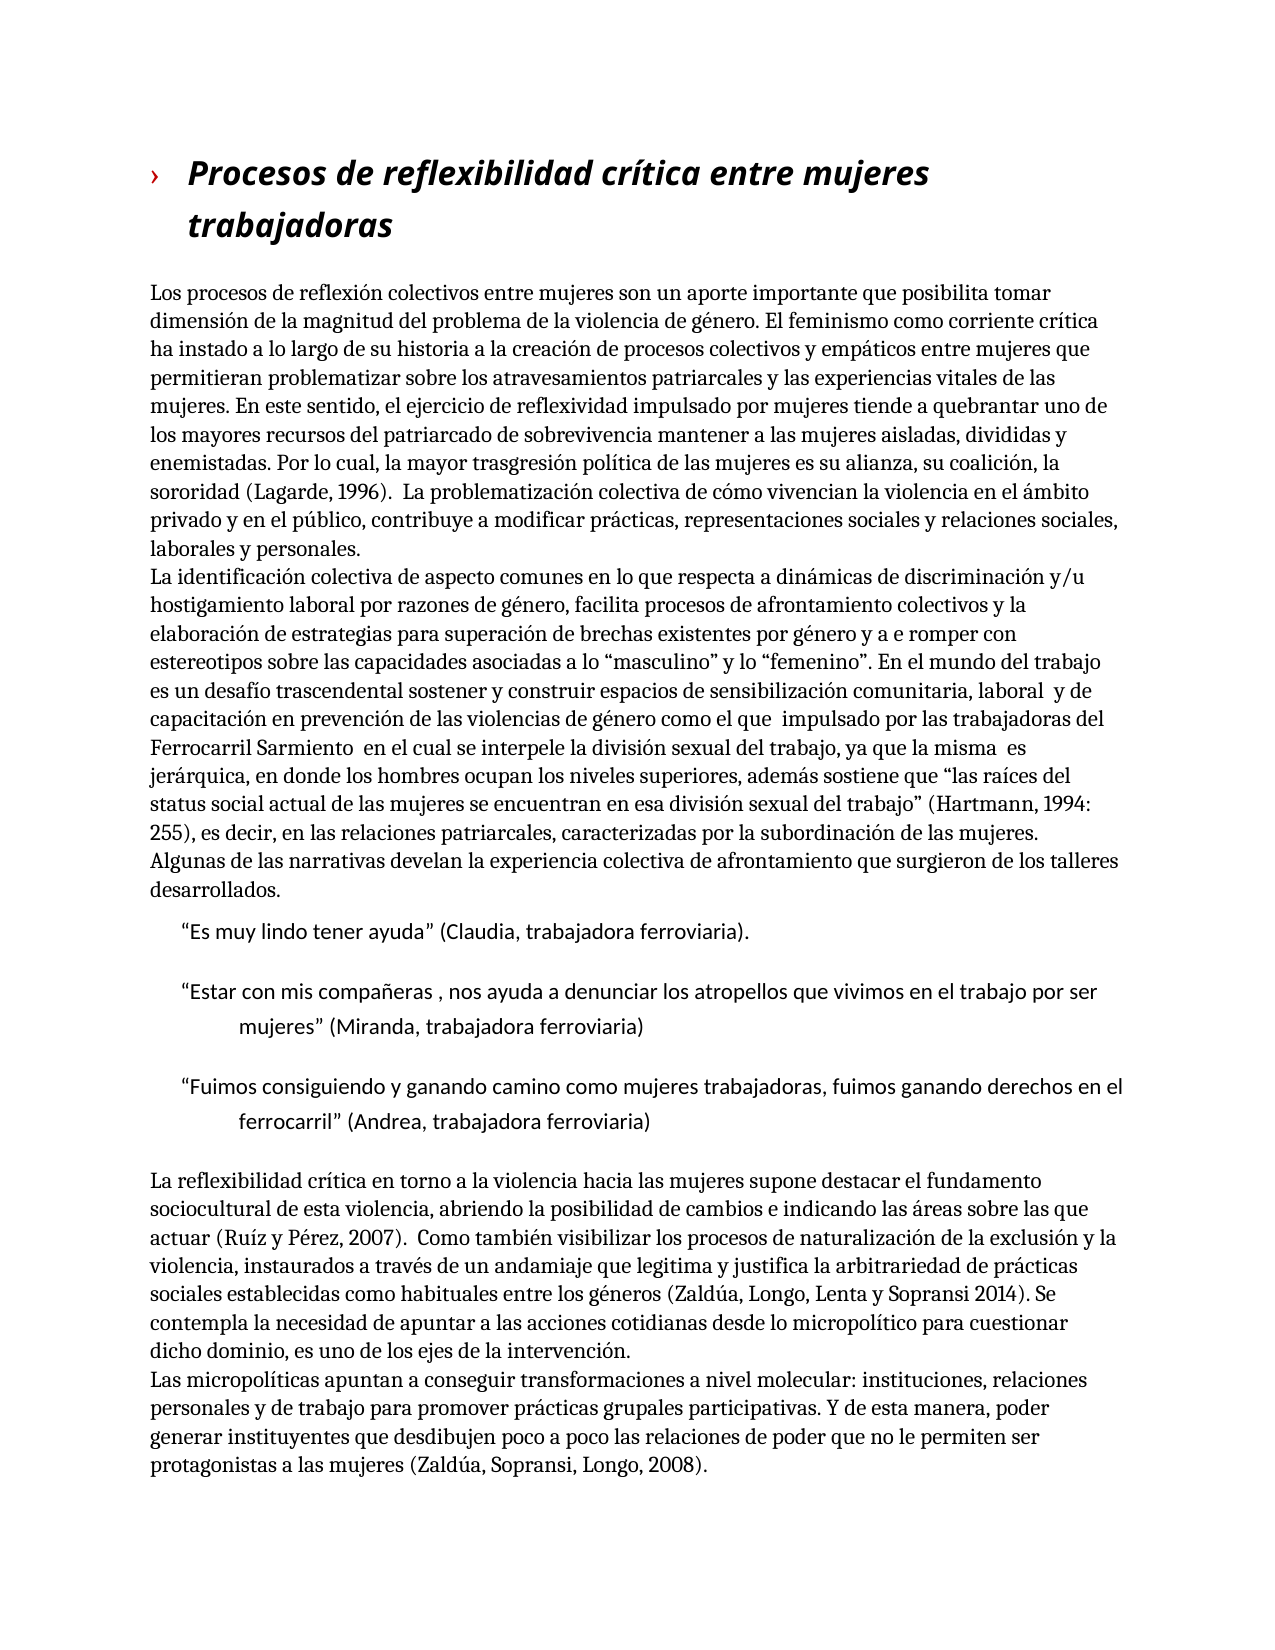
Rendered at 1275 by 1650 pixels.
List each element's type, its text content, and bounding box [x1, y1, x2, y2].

text “Fuimos consiguiendo y ganando camino como mujeres trabajadoras, fuimos ganando derechos en el ferrocarril” (Andrea, trabajadora ferroviaria) [180, 1072, 1125, 1136]
text La reflexibilidad crítica en torno a la violencia hacia las mujeres supone destacar el fundamento sociocultural de esta violencia, abriendo la posibilidad de cambios e indicando las áreas sobre las que actuar (Ruíz y Pérez, 2007). Como también visibilizar los procesos de naturalización de la exclusión y la violencia, instaurados a través de un andamiaje que legitima y justifica la arbitrariedad de prácticas sociales establecidas como habituales entre los géneros (Zaldúa, Longo, Lenta y Sopransi 2014). Se contempla la necesidad de apuntar a las acciones cotidianas desde lo micropolítico para cuestionar dicho dominio, es uno de los ejes de la intervención. [150, 1167, 1125, 1364]
text La identificación colectiva de aspecto comunes en lo que respecta a dinámicas de discriminación y/u hostigamiento laboral por razones de género, facilita procesos de afrontamiento colectivos y la elaboración de estrategias para superación de brechas existentes por género y a e romper con estereotipos sobre las capacidades asociadas a lo “masculino” y lo “femenino”. En el mundo del trabajo es un desafío trascendental sostener y construir espacios de sensibilización comunitaria, laboral y de capacitación en prevención de las violencias de género como el que impulsado por las trabajadoras del Ferrocarril Sarmiento en el cual se interpele la división sexual del trabajo, ya que la misma es jerárquica, en donde los hombres ocupan los niveles superiores, además sostiene que “las raíces del status social actual de las mujeres se encuentran en esa división sexual del trabajo” (Hartmann, 1994: 255), es decir, en las relaciones patriarcales, caracterizadas por la subordinación de las mujeres. [150, 564, 1125, 846]
text Algunas de las narrativas develan la experiencia colectiva de afrontamiento que surgieron de los talleres desarrollados. [150, 848, 1125, 903]
text Los procesos de reflexión colectivos entre mujeres son un aporte importante que posibilita tomar dimensión de la magnitud del problema de la violencia de género. El feminismo como corriente crítica ha instado a lo largo de su historia a la creación de procesos colectivos y empáticos entre mujeres que permitieran problematizar sobre los atravesamientos patriarcales y las experiencias vitales de las mujeres. En este sentido, el ejercicio de reflexividad impulsado por mujeres tiende a quebrantar uno de los mayores recursos del patriarcado de sobrevivencia mantener a las mujeres aisladas, divididas y enemistadas. Por lo cual, la mayor trasgresión política de las mujeres es su alianza, su coalición, la sororidad (Lagarde, 1996). La problematización colectiva de cómo vivencian la violencia en el ámbito privado y en el público, contribuye a modificar prácticas, representaciones sociales y relaciones sociales, laborales y personales. [150, 279, 1125, 562]
text “Estar con mis compañeras , nos ayuda a denunciar los atropellos que vivimos en el trabajo por ser mujeres” (Miranda, trabajadora ferroviaria) [180, 977, 1125, 1041]
text Las micropolíticas apuntan a conseguir transformaciones a nivel molecular: instituciones, relaciones personales y de trabajo para promover prácticas grupales participativas. Y de esta manera, poder generar instituyentes que desdibujen poco a poco las relaciones de poder que no le permiten ser protagonistas a las mujeres (Zaldúa, Sopransi, Longo, 2008). [150, 1367, 1125, 1478]
text Procesos de reflexibilidad crítica entre mujeres trabajadoras [150, 150, 1125, 248]
text “Es muy lindo tener ayuda” (Claudia, trabajadora ferroviaria). [180, 917, 1125, 946]
